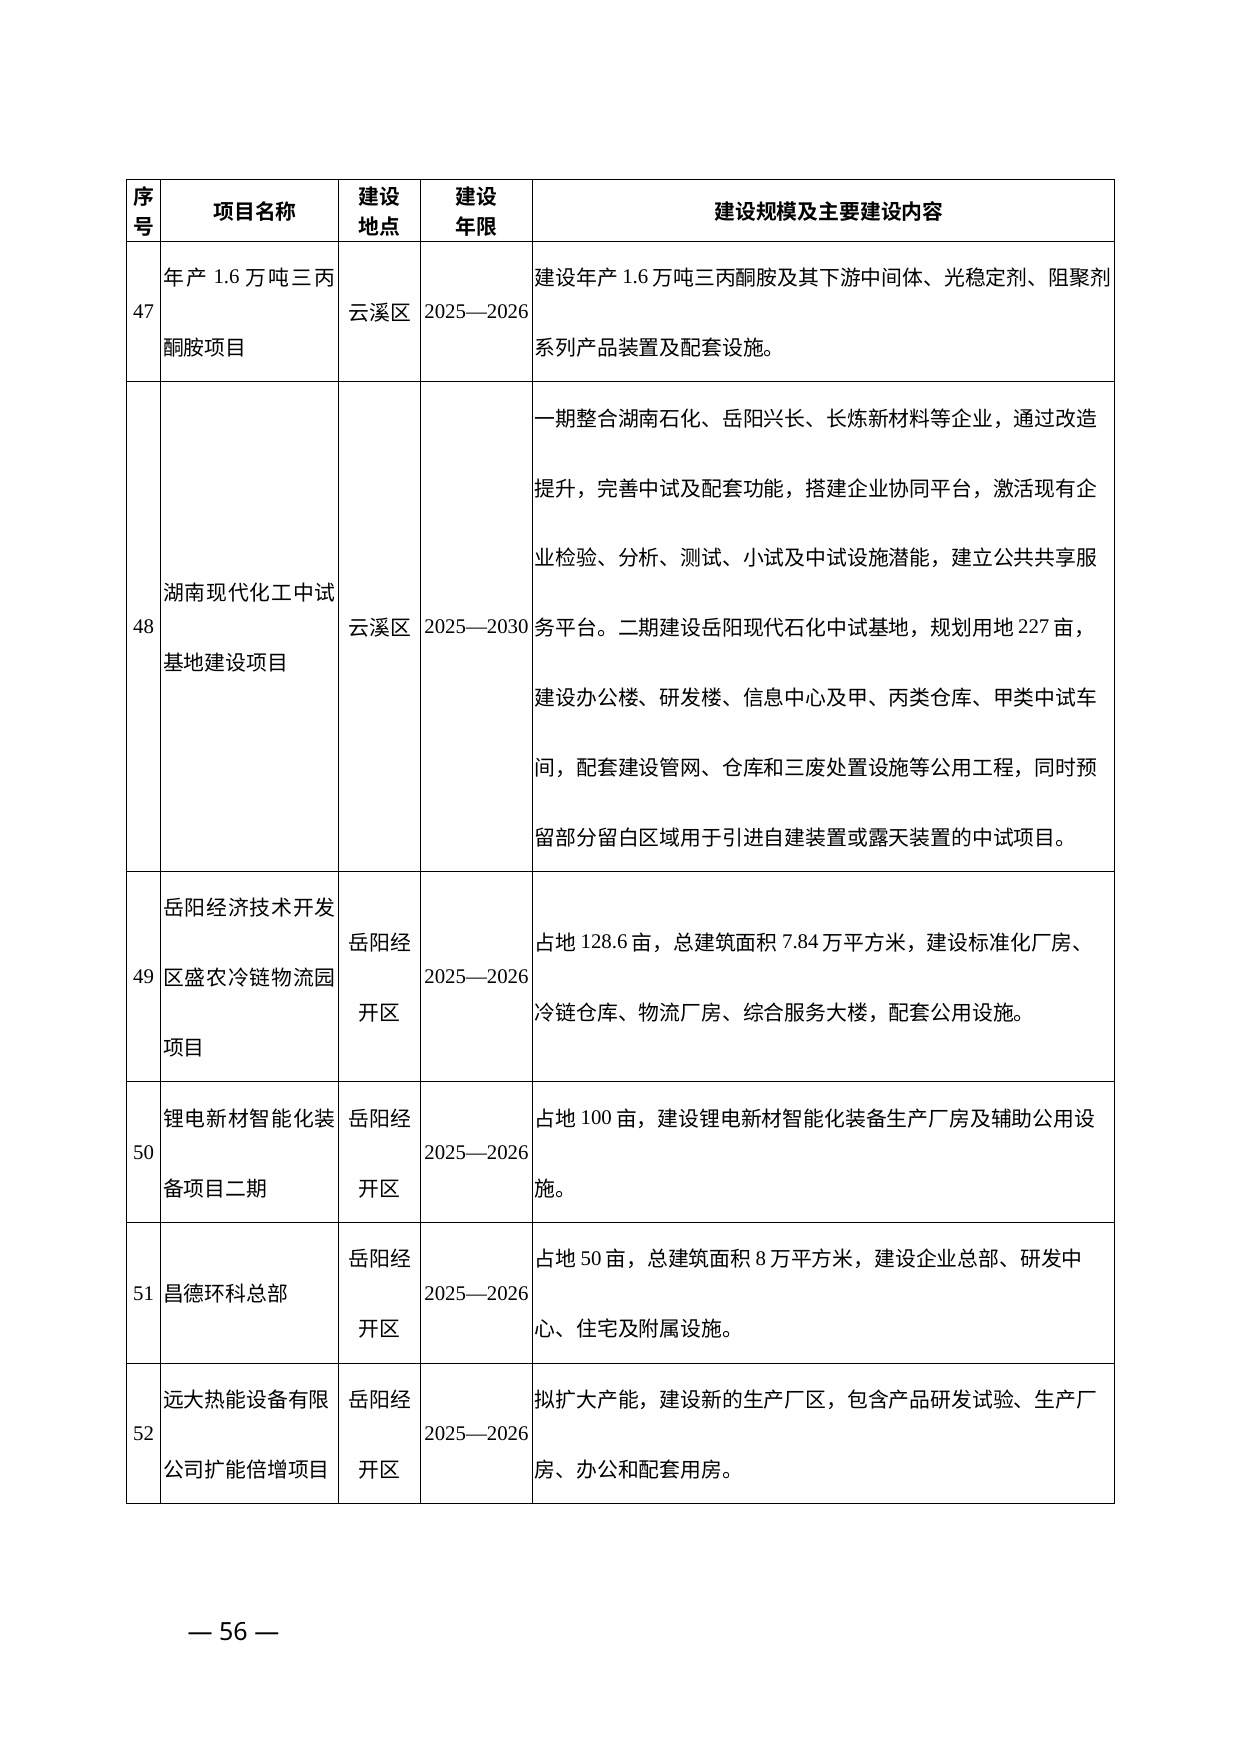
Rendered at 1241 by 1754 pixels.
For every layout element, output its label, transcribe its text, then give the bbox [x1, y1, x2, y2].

table_cell 岳阳经开区 [339, 1082, 420, 1222]
table_cell 一期整合湖南石化、岳阳兴长、长炼新材料等企业，通过改造提升，完善中试及配套功能，搭建企业协同平台，激活现有企业检验、分析、测试、小试及中试设施潜能，建立公共共享服务平台。二期建设岳阳现代石化中试基地，规划用地227亩，建设办公楼、研发楼、信息中心及甲、丙类仓库、甲类中试车间，配套建设管网、仓库和三废处置设施等公用工程，同时预留部分留白区域用于引进自建装置或露天装置的中试项目。 [533, 382, 1114, 871]
table_cell 2025—2026 [421, 1223, 532, 1362]
table_cell 锂电新材智能化装备项目二期 [161, 1082, 338, 1222]
table_cell 占地128.6亩，总建筑面积 7.84万平方米，建设标准化厂房、冷链仓库、物流厂房、综合服务大楼，配套公用设施。 [533, 872, 1114, 1081]
table_header 序号 [127, 180, 160, 241]
table_cell 2025—2026 [421, 872, 532, 1081]
table_cell 云溪区 [339, 242, 420, 381]
table_cell 年产1.6万吨三丙酮胺项目 [161, 242, 338, 381]
table_cell 拟扩大产能，建设新的生产厂区，包含产品研发试验、生产厂房、办公和配套用房。 [533, 1364, 1114, 1503]
table_cell 占地100亩，建设锂电新材智能化装备生产厂房及辅助公用设施。 [533, 1082, 1114, 1222]
table_cell 占地50亩，总建筑面积8万平方米，建设企业总部、研发中心、住宅及附属设施。 [533, 1223, 1114, 1362]
table_cell 建设年产1.6万吨三丙酮胺及其下游中间体、光稳定剂、阻聚剂系列产品装置及配套设施。 [533, 242, 1114, 381]
table_cell 52 [127, 1364, 160, 1503]
table_cell 2025—2030 [421, 382, 532, 871]
table_header 建设 地点 [339, 180, 420, 241]
table_cell 岳阳经开区 [339, 1223, 420, 1362]
table_cell 岳阳经济技术开发区盛农冷链物流园项目 [161, 872, 338, 1081]
table_cell 51 [127, 1223, 160, 1362]
table_cell 远大热能设备有限公司扩能倍增项目 [161, 1364, 338, 1503]
table_cell 2025—2026 [421, 1364, 532, 1503]
table_cell 云溪区 [339, 382, 420, 871]
table_cell 47 [127, 242, 160, 381]
table_cell 昌德环科总部 [161, 1223, 338, 1362]
table_cell 2025—2026 [421, 242, 532, 381]
table_cell 2025—2026 [421, 1082, 532, 1222]
table_cell 岳阳经开区 [339, 1364, 420, 1503]
table_cell 湖南现代化工中试基地建设项目 [161, 382, 338, 871]
table_header 项目名称 [161, 180, 338, 241]
table_header 建设 年限 [421, 180, 532, 241]
table_cell 50 [127, 1082, 160, 1222]
table_cell 岳阳经开区 [339, 872, 420, 1081]
table_cell 49 [127, 872, 160, 1081]
table_cell 48 [127, 382, 160, 871]
table_header 建设规模及主要建设内容 [533, 180, 1114, 241]
